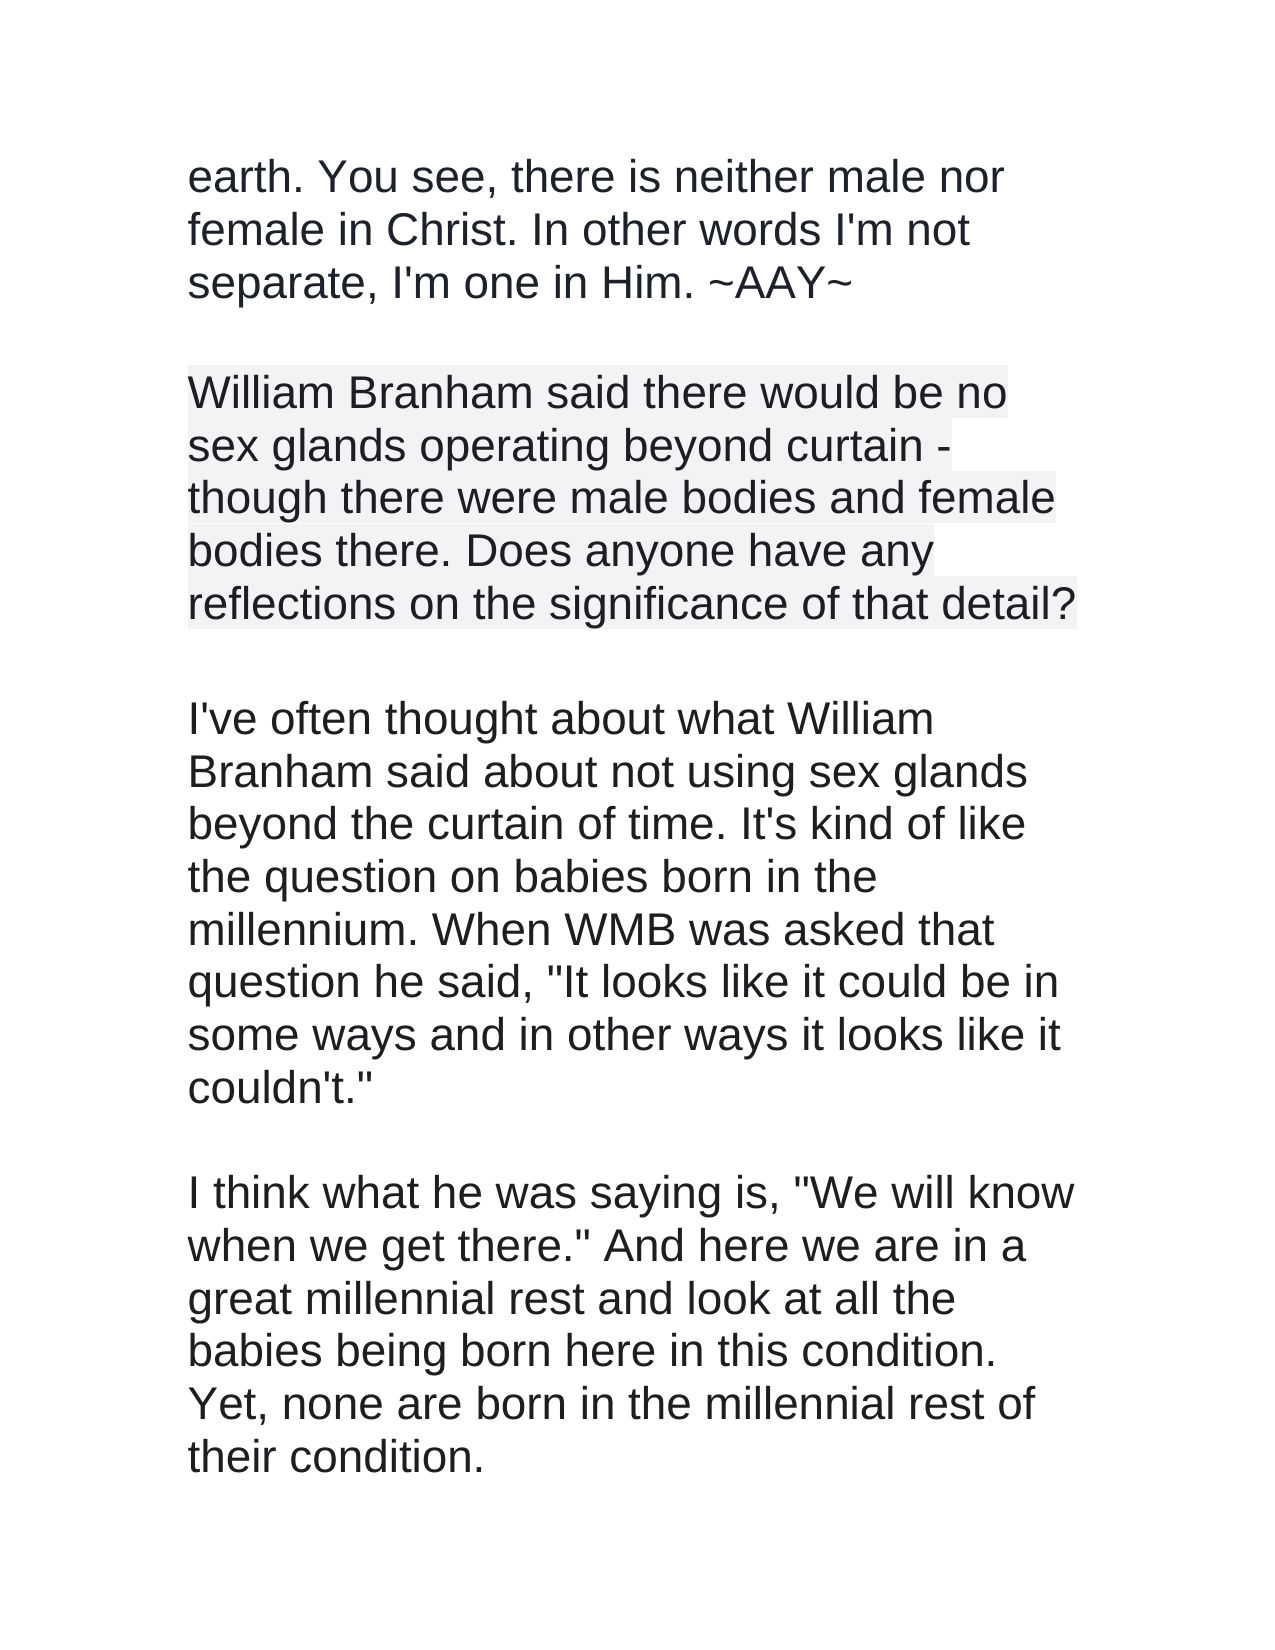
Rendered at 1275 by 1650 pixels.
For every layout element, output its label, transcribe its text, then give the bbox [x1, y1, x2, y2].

text I think what he was saying is, "We will know when we get there." And here we are in a great millennial rest and look at all the babies being born here in this condition. Yet, none are born in the millennial rest of their condition. [187, 1166, 1087, 1482]
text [187, 150, 1087, 308]
text William Branham said there would be no sex glands operating beyond curtain - though there were male bodies and female bodies there. Does anyone have any reflections on the significance of that detail? [187, 365, 1087, 629]
text I've often thought about what William Branham said about not using sex glands beyond the curtain of time. It's kind of like the question on babies born in the millennium. When WMB was asked that question he said, "It looks like it could be in some ways and in other ways it looks like it couldn't." [187, 691, 1087, 1113]
